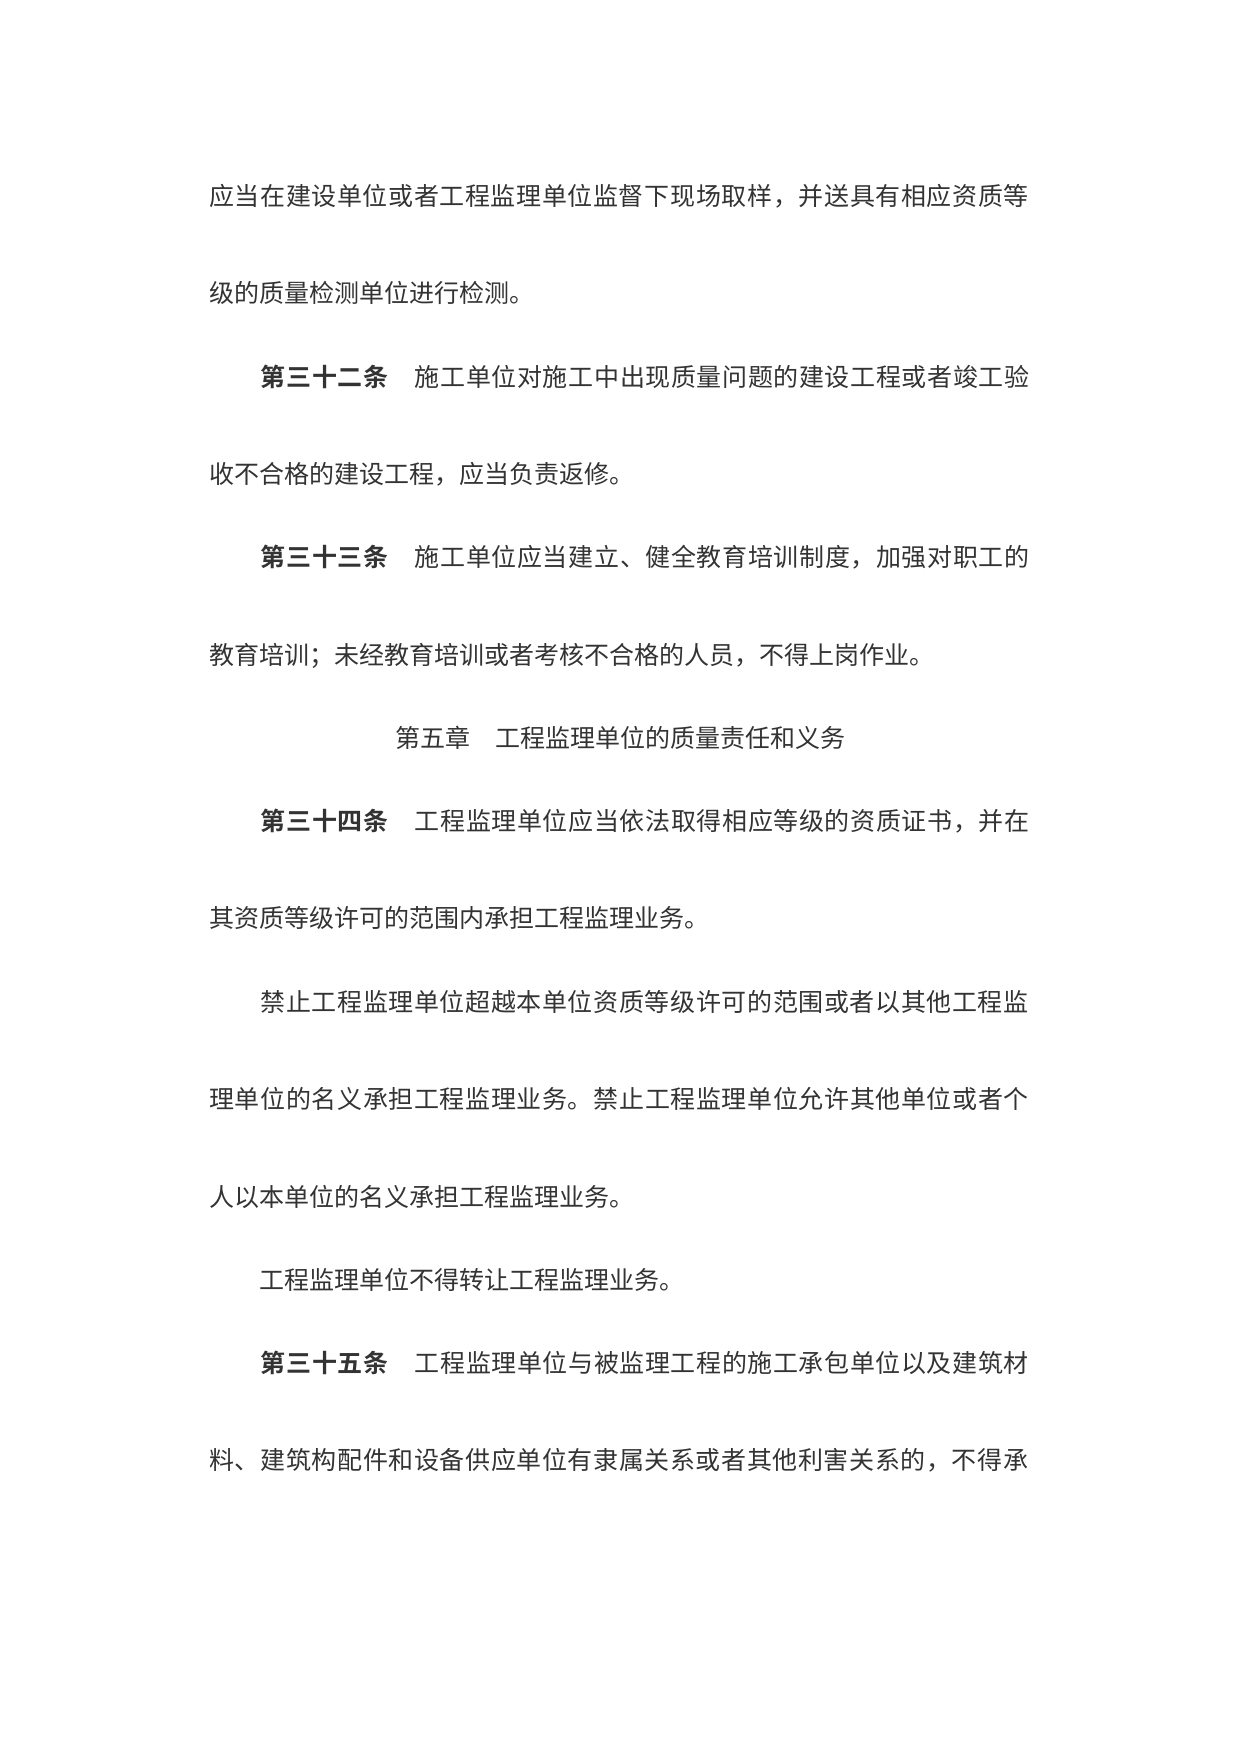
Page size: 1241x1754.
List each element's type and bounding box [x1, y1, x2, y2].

table_header [209, 162, 1031, 1491]
